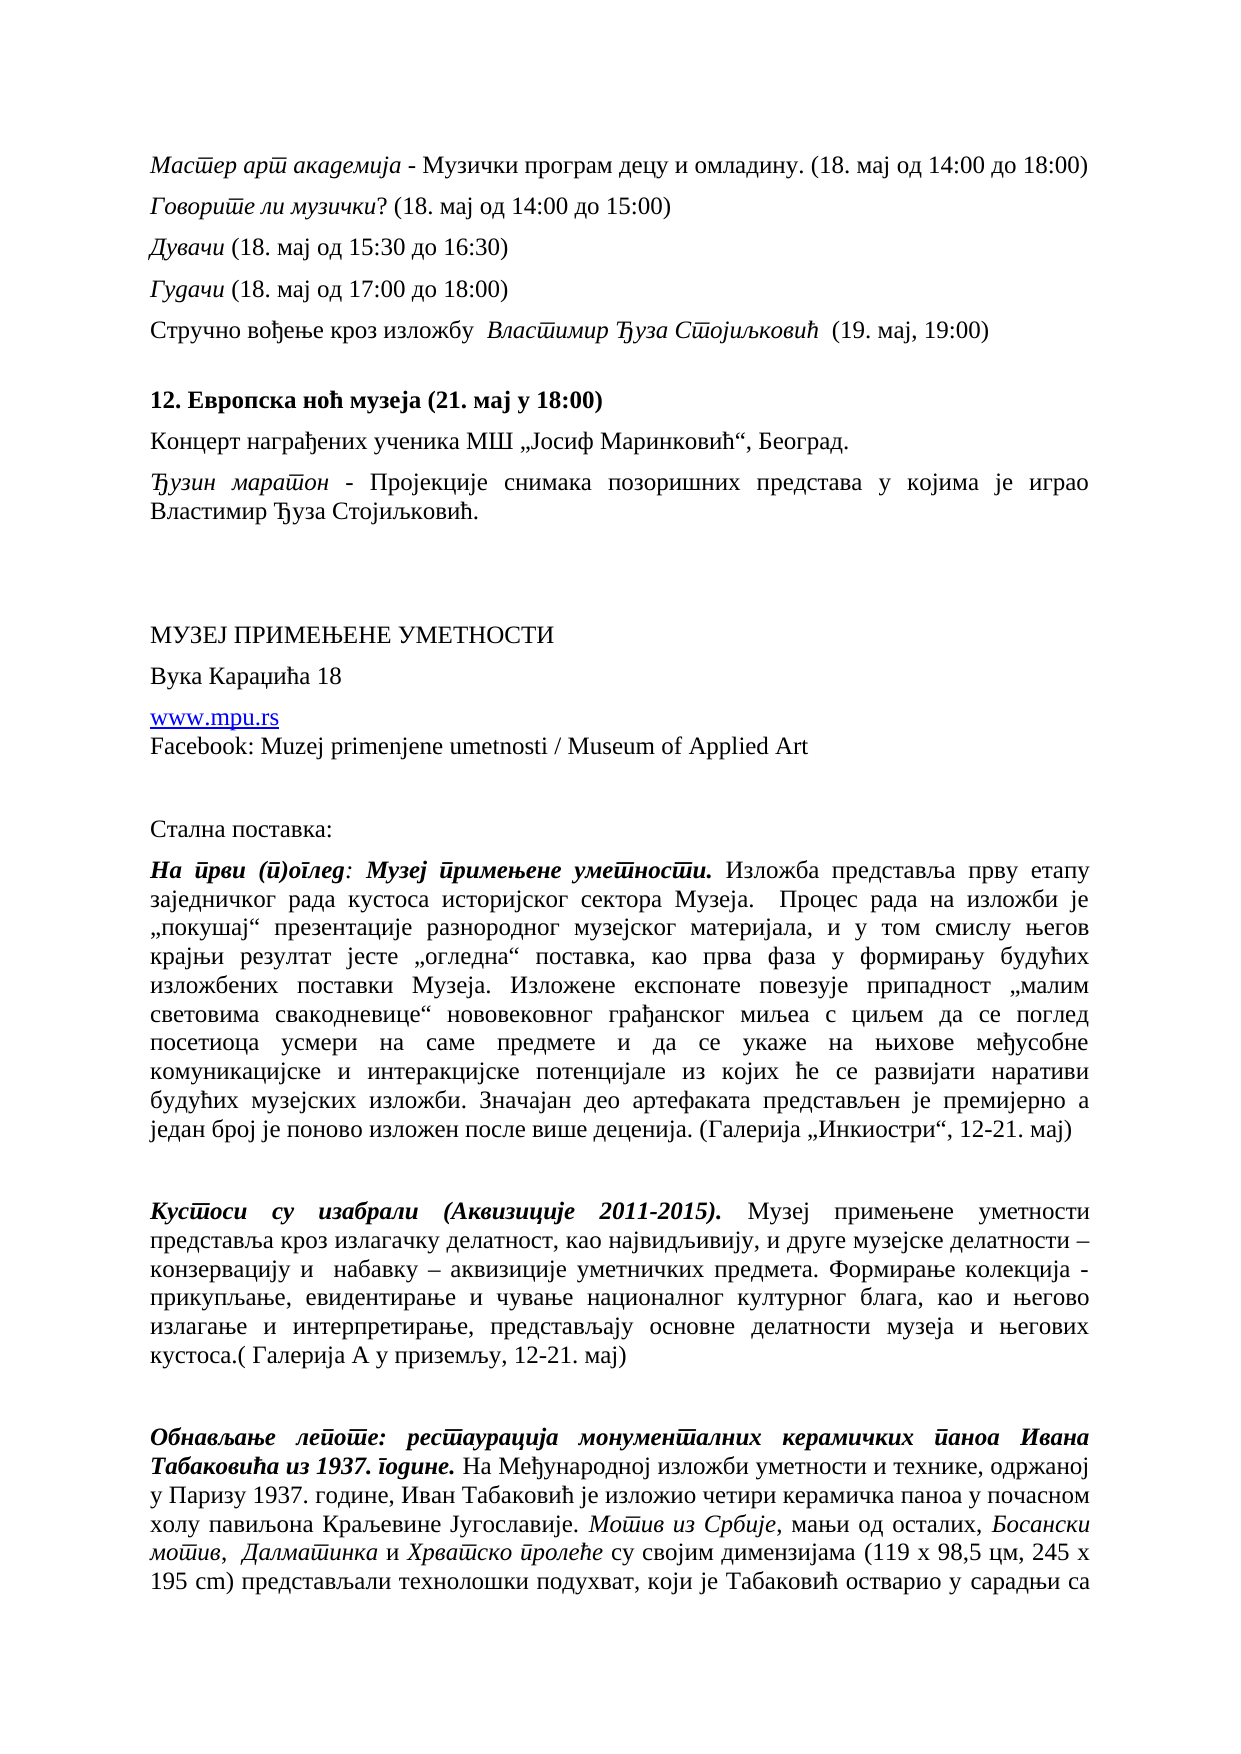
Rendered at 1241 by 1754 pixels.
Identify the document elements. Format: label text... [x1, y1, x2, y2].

text Концерт награђених ученика МШ „Јосиф Маринковић“, Београд. [150, 426, 1090, 455]
text www.mpu.rs Facebook: Muzej primenjene umetnosti / Museum of Applied Art [150, 702, 1090, 760]
text Говорите ли музички? (18. мај од 14:00 до 15:00) [150, 191, 1090, 220]
text На први (п)оглед: Музеј примењене уметности. Изложба представља прву етапу заједничког рада кустоса историјског сектора Музеја. Процес рада на изложби је „покушај“ презентације разнородног музејског материјала, и у том смислу његов крајњи резултат јесте „огледна“ поставка, као прва фаза у формирању будућих изложбених поставки Музеја. Изложене експонате повезује припадност „малим световима свакодневице“ нововековног грађанског миљеа с циљем да се поглед посетиоца усмери на саме предмете и да се укаже на њихове међусобне комуникацијске и интеракцијске потенцијале из којих ће се развијати наративи будућих музејских изложби. Значајан део артефаката представљен је премијерно а један број је поново изложен после више деценија. (Галерија „Инкиостри“, 12-21. мај) [150, 855, 1090, 1142]
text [150, 1422, 1090, 1595]
text Ђузин маратон - Пројекције снимака позоришних представа у којима је играо Властимир Ђуза Стојиљковић. [150, 467, 1090, 525]
text Гудачи (18. мај од 17:00 до 18:00) [150, 274, 1090, 302]
text Стручно вођење кроз изложбу Властимир Ђуза Стојиљковић (19. мај, 19:00) [150, 315, 1090, 344]
text МУЗЕЈ ПРИМЕЊЕНЕ УМЕТНОСТИ [150, 620, 1090, 649]
text Мастер арт академија - Музички програм децу и омладину. (18. мај од 14:00 до 18:00) [150, 150, 1090, 179]
text Кустоси су изабрали (Аквизиције 2011-2015). Музеј примењене уметности представља кроз излагачку делатност, као највидљивију, и друге музејске делатности – конзервацију и набавку – аквизиције уметничких предмета. Формирање колекција - прикупљање, евидентирање и чување националног културног блага, као и његово излагање и интерпретирање, представљају основне делатности музеја и његових кустоса.( Галерија А у приземљу, 12-21. мај) [150, 1196, 1090, 1369]
list 12. Европска ноћ музеја (21. мај у 18:00) [150, 385, 1090, 414]
text Вука Караџића 18 [150, 661, 1090, 690]
text Дувачи (18. мај од 15:30 до 16:30) [150, 232, 1090, 261]
text Стална поставка: [150, 814, 1090, 842]
